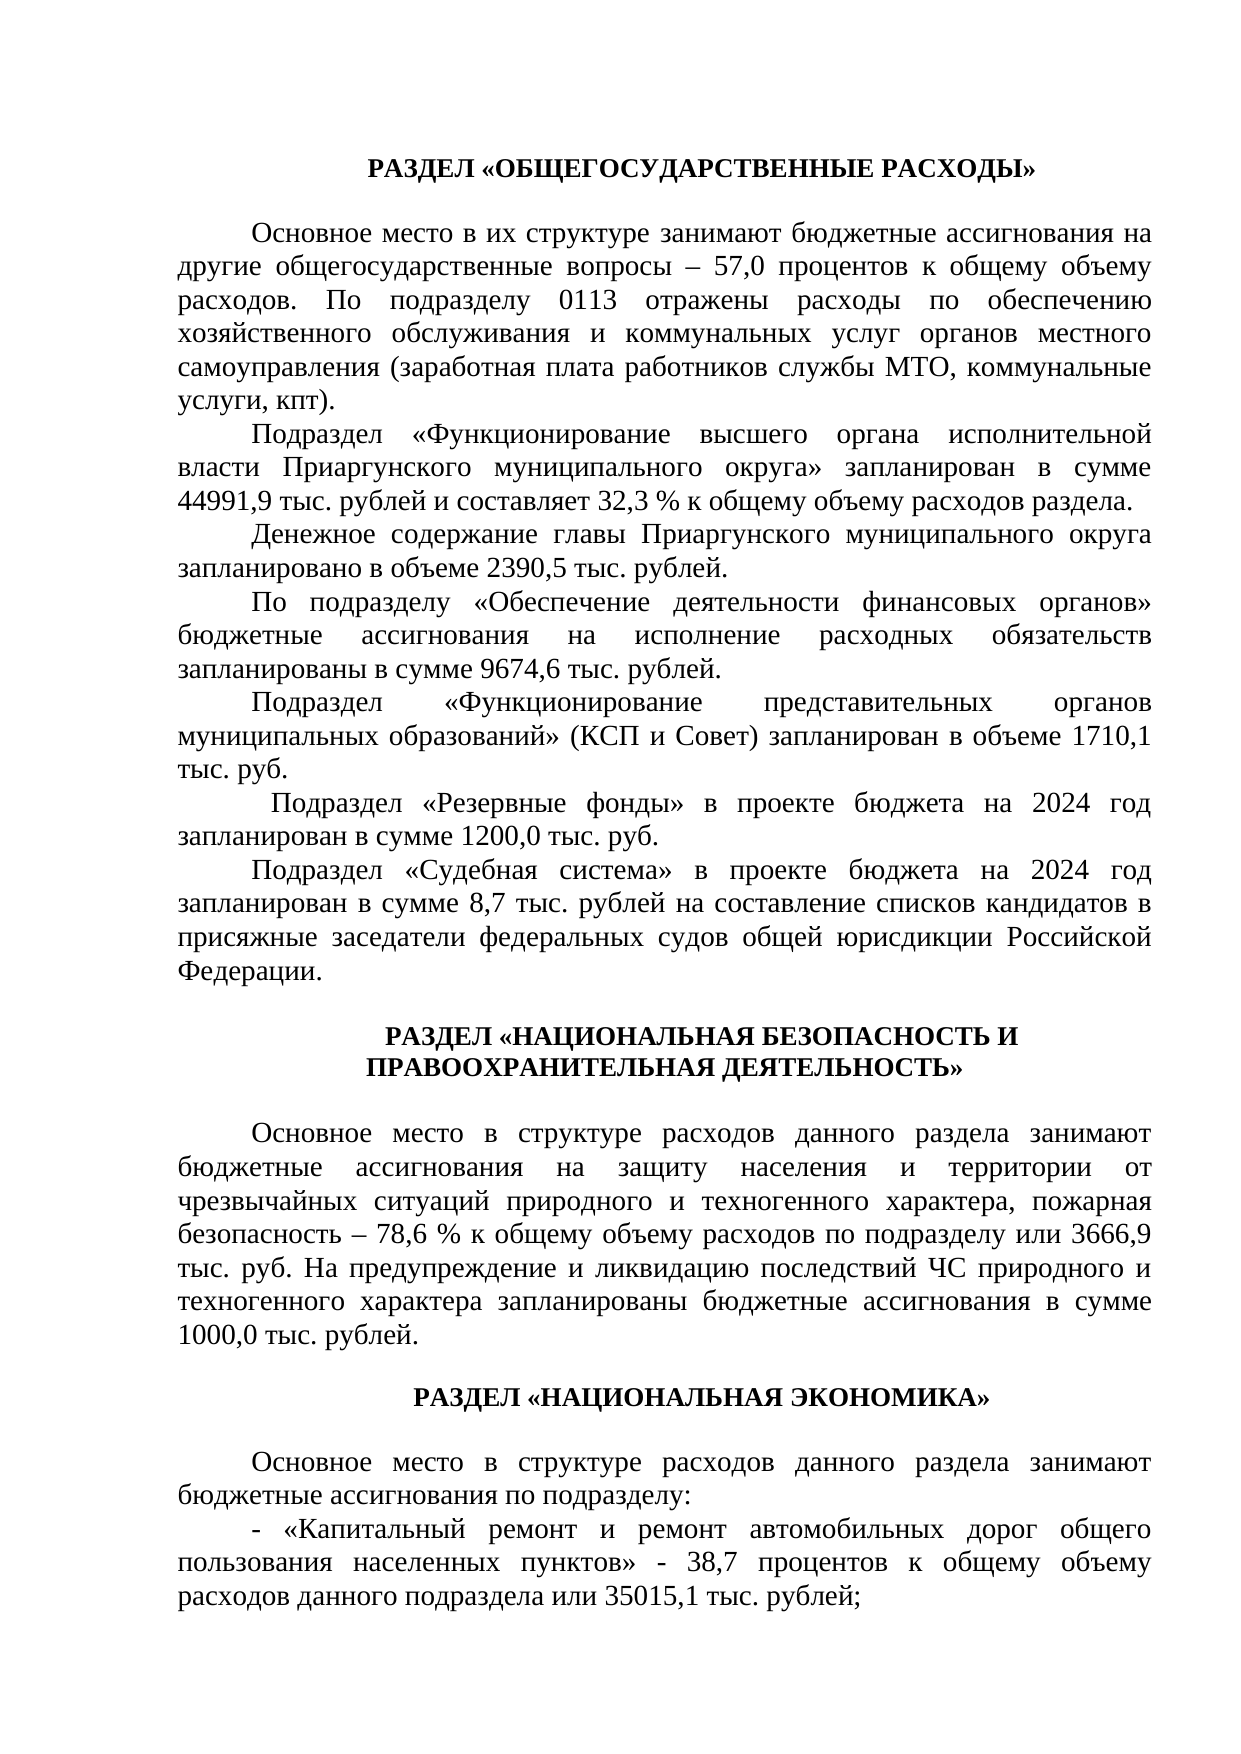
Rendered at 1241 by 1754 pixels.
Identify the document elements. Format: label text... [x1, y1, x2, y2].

text РАЗДЕЛ «ОБЩЕГОСУДАРСТВЕННЫЕ РАСХОДЫ» [177, 152, 1152, 184]
text По подразделу «Обеспечение деятельности финансовых органов» бюджетные ассигнования на исполнение расходных обязательств запланированы в сумме 9674,6 тыс. рублей. [177, 584, 1152, 684]
text - «Капитальный ремонт и ремонт автомобильных дорог общего пользования населенных пунктов» - 38,7 процентов к общему объему расходов данного подраздела или 35015,1 тыс. рублей; [177, 1511, 1152, 1612]
text Подраздел «Резервные фонды» в проекте бюджета на 2024 год запланирован в сумме 1200,0 тыс. руб. [177, 785, 1152, 852]
text Основное место в структуре расходов данного раздела занимают бюджетные ассигнования на защиту населения и территории от чрезвычайных ситуаций природного и техногенного характера, пожарная безопасность – 78,6 % к общему объему расходов по подразделу или 3666,9 тыс. руб. На предупреждение и ликвидацию последствий ЧС природного и техногенного характера запланированы бюджетные ассигнования в сумме 1000,0 тыс. рублей. [177, 1116, 1152, 1350]
text Основное место в их структуре занимают бюджетные ассигнования на другие общегосударственные вопросы – 57,0 процентов к общему объему расходов. По подразделу 0113 отражены расходы по обеспечению хозяйственного обслуживания и коммунальных услуг органов местного самоуправления (заработная плата работников службы МТО, коммунальные услуги, кпт). [177, 215, 1152, 416]
text Подраздел «Судебная система» в проекте бюджета на 2024 год запланирован в сумме 8,7 тыс. рублей на составление списков кандидатов в присяжные заседатели федеральных судов общей юрисдикции Российской Федерации. [177, 852, 1152, 986]
text Денежное содержание главы Приаргунского муниципального округа запланировано в объеме 2390,5 тыс. рублей. [177, 517, 1152, 584]
text Основное место в структуре расходов данного раздела занимают бюджетные ассигнования по подразделу: [177, 1444, 1152, 1511]
text Подраздел «Функционирование высшего органа исполнительной власти Приаргунского муниципального округа» запланирован в сумме 44991,9 тыс. рублей и составляет 32,3 % к общему объему расходов раздела. [177, 416, 1152, 517]
text РАЗДЕЛ «НАЦИОНАЛЬНАЯ БЕЗОПАСНОСТЬ И ПРАВООХРАНИТЕЛЬНАЯ ДЕЯТЕЛЬНОСТЬ» [177, 1020, 1152, 1082]
text РАЗДЕЛ «НАЦИОНАЛЬНАЯ ЭКОНОМИКА» [177, 1382, 1152, 1413]
text Подраздел «Функционирование представительных органов муниципальных образований» (КСП и Совет) запланирован в объеме 1710,1 тыс. руб. [177, 684, 1152, 785]
